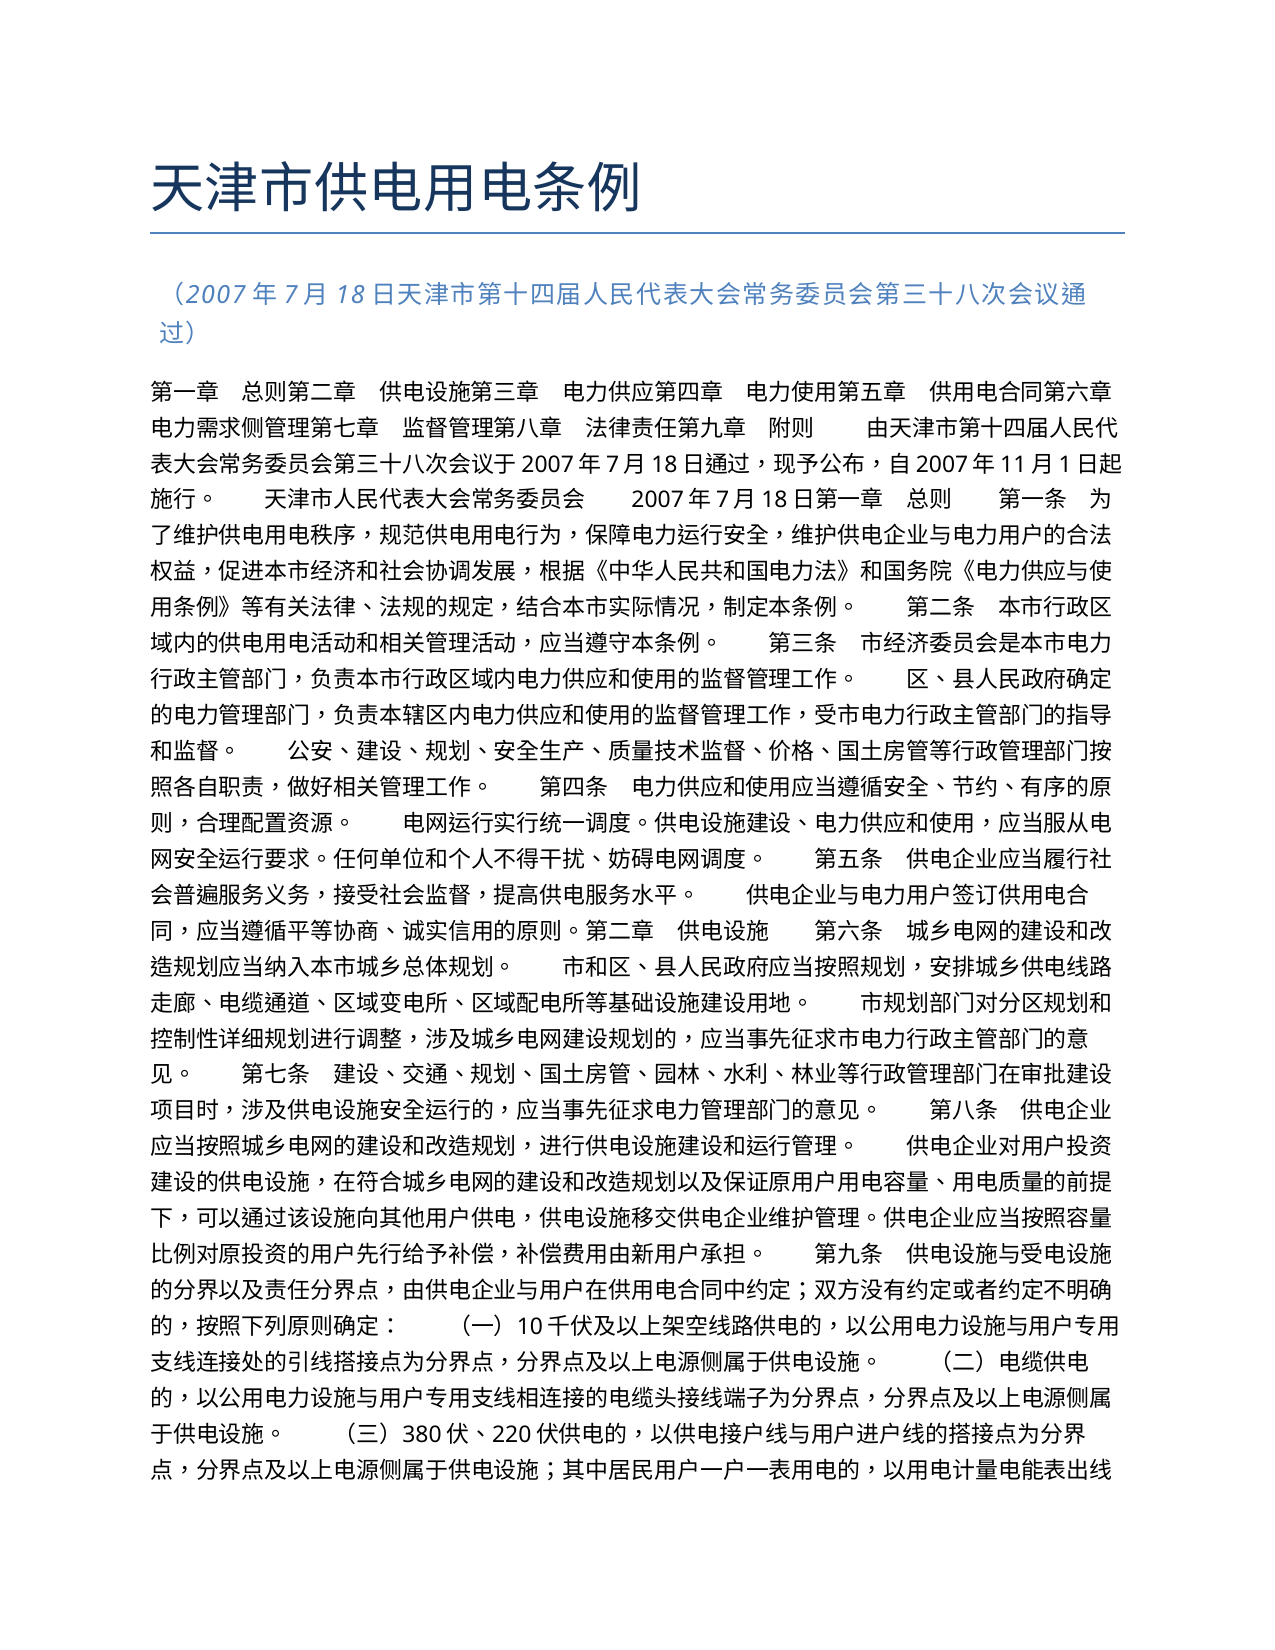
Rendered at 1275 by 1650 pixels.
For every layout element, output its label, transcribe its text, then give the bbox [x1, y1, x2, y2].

title 天津市供电用电条例 [150, 150, 1125, 232]
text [150, 376, 1125, 1485]
subtitle （2007年7月18日天津市第十四届人民代表大会常务委员会第三十八次会议通过） [159, 276, 1125, 350]
